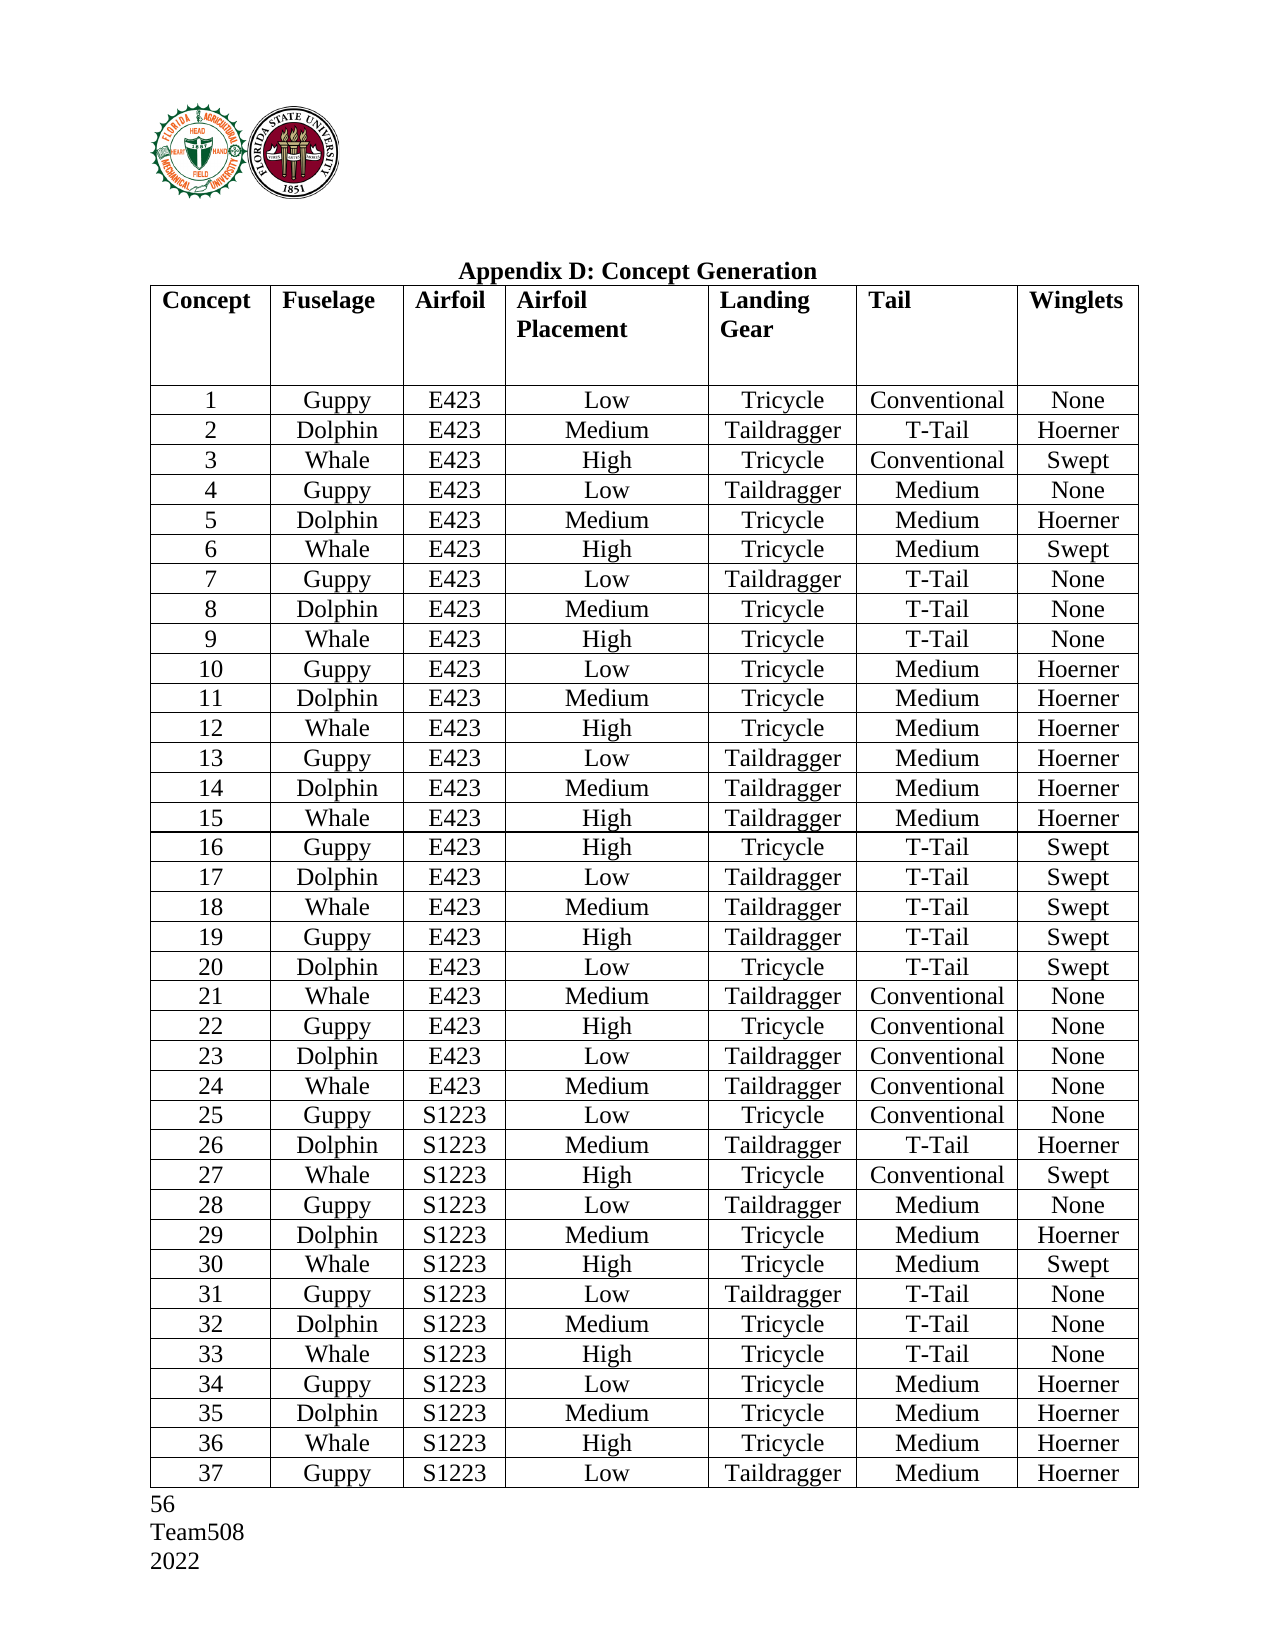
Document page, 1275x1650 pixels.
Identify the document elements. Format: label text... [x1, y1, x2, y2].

table_cell 1 [151, 386, 270, 414]
table_cell 23 [151, 1041, 270, 1070]
table_cell Hoerner [1018, 505, 1138, 533]
table_cell Guppy [271, 1279, 403, 1308]
table_cell Hoerner [1018, 684, 1138, 712]
table_cell Whale [271, 1160, 403, 1189]
table_cell 16 [151, 833, 270, 861]
table_header Fuselage [271, 286, 403, 384]
table_cell E423 [404, 475, 505, 504]
table_cell E423 [404, 1071, 505, 1099]
table_header Airfoil [404, 286, 505, 384]
table_cell Low [506, 1369, 708, 1397]
table_cell E423 [404, 1041, 505, 1070]
table_cell High [506, 833, 708, 861]
table_cell Dolphin [271, 862, 403, 891]
table_cell High [506, 535, 708, 563]
table_cell Guppy [271, 833, 403, 861]
table_cell Guppy [271, 1458, 403, 1487]
table_cell Conventional [857, 445, 1017, 474]
picture [150, 103, 340, 199]
table_cell Taildragger [709, 773, 856, 802]
table_cell 18 [151, 892, 270, 921]
table_cell Whale [271, 624, 403, 653]
table_cell T-Tail [857, 1279, 1017, 1308]
table_cell Tricycle [709, 505, 856, 533]
table_cell Medium [857, 743, 1017, 772]
table_cell Dolphin [271, 684, 403, 712]
table_cell Tricycle [709, 952, 856, 980]
table_cell None [1018, 1011, 1138, 1040]
table_cell S1223 [404, 1250, 505, 1278]
table_cell T-Tail [857, 1130, 1017, 1159]
table_cell Dolphin [271, 1130, 403, 1159]
table_cell Medium [857, 713, 1017, 742]
table_cell E423 [404, 1011, 505, 1040]
table_cell 27 [151, 1160, 270, 1189]
table_cell E423 [404, 654, 505, 682]
table_cell Dolphin [271, 415, 403, 444]
table_cell S1223 [404, 1399, 505, 1427]
table_cell Taildragger [709, 1190, 856, 1219]
table_cell Medium [506, 505, 708, 533]
table_cell T-Tail [857, 922, 1017, 951]
table_cell T-Tail [857, 564, 1017, 593]
table_cell Tricycle [709, 1250, 856, 1278]
table_cell E423 [404, 594, 505, 623]
table_cell 19 [151, 922, 270, 951]
table_cell Hoerner [1018, 1458, 1138, 1487]
table_cell E423 [404, 922, 505, 951]
table_cell Medium [857, 1220, 1017, 1248]
table_cell Conventional [857, 1160, 1017, 1189]
table_cell Taildragger [709, 1458, 856, 1487]
table_cell Swept [1018, 862, 1138, 891]
table_cell 5 [151, 505, 270, 533]
table_cell Dolphin [271, 952, 403, 980]
table_cell Hoerner [1018, 773, 1138, 802]
table_cell Medium [506, 1309, 708, 1338]
table_cell None [1018, 594, 1138, 623]
table_cell Dolphin [271, 1220, 403, 1248]
table_cell 35 [151, 1399, 270, 1427]
table_cell E423 [404, 624, 505, 653]
table_cell S1223 [404, 1458, 505, 1487]
table_cell High [506, 1160, 708, 1189]
table_cell High [506, 1250, 708, 1278]
table_cell Medium [857, 1458, 1017, 1487]
table_cell 22 [151, 1011, 270, 1040]
table_cell S1223 [404, 1279, 505, 1308]
table_cell Medium [506, 1399, 708, 1427]
table_cell Taildragger [709, 803, 856, 831]
table_cell S1223 [404, 1309, 505, 1338]
table_cell Taildragger [709, 415, 856, 444]
table_cell Medium [857, 1250, 1017, 1278]
table_cell Tricycle [709, 1309, 856, 1338]
table_cell Whale [271, 892, 403, 921]
table_cell Conventional [857, 1011, 1017, 1040]
table_cell Medium [857, 803, 1017, 831]
table_cell Swept [1018, 892, 1138, 921]
table_cell 34 [151, 1369, 270, 1397]
table_cell 37 [151, 1458, 270, 1487]
table_cell Hoerner [1018, 415, 1138, 444]
table_cell Tricycle [709, 1160, 856, 1189]
table_cell Medium [506, 415, 708, 444]
table_cell Swept [1018, 1160, 1138, 1189]
table_cell Low [506, 475, 708, 504]
table_cell Medium [857, 1369, 1017, 1397]
table_cell 26 [151, 1130, 270, 1159]
table_cell Low [506, 1041, 708, 1070]
table_cell High [506, 803, 708, 831]
table_cell Tricycle [709, 624, 856, 653]
table_cell Hoerner [1018, 1220, 1138, 1248]
table_cell Medium [506, 1071, 708, 1099]
table_cell Whale [271, 981, 403, 1010]
table_header Concept [151, 286, 270, 384]
table_cell None [1018, 1190, 1138, 1219]
table_cell E423 [404, 743, 505, 772]
table_cell Whale [271, 535, 403, 563]
table_cell E423 [404, 505, 505, 533]
table_cell 2 [151, 415, 270, 444]
table_cell E423 [404, 892, 505, 921]
table_cell T-Tail [857, 892, 1017, 921]
table_cell High [506, 1011, 708, 1040]
table_cell Hoerner [1018, 803, 1138, 831]
table_cell E423 [404, 386, 505, 414]
table_cell S1223 [404, 1190, 505, 1219]
table_cell E423 [404, 981, 505, 1010]
table_cell 13 [151, 743, 270, 772]
table_cell Medium [857, 505, 1017, 533]
table_cell E423 [404, 564, 505, 593]
table_cell Guppy [271, 386, 403, 414]
table_cell Medium [857, 684, 1017, 712]
table_cell S1223 [404, 1339, 505, 1368]
table_cell Low [506, 1190, 708, 1219]
table_cell S1223 [404, 1428, 505, 1457]
table_cell Dolphin [271, 773, 403, 802]
table_cell Taildragger [709, 475, 856, 504]
table_cell Hoerner [1018, 1399, 1138, 1427]
table_cell High [506, 1339, 708, 1368]
table_cell E423 [404, 773, 505, 802]
table_cell High [506, 624, 708, 653]
table_cell None [1018, 1071, 1138, 1099]
table_cell T-Tail [857, 624, 1017, 653]
table_cell 14 [151, 773, 270, 802]
table_cell Medium [857, 1399, 1017, 1427]
table_cell 15 [151, 803, 270, 831]
table_cell 33 [151, 1339, 270, 1368]
table_cell Conventional [857, 1101, 1017, 1129]
table_cell High [506, 1428, 708, 1457]
table_cell Dolphin [271, 1399, 403, 1427]
table_cell Medium [506, 1130, 708, 1159]
table_cell Whale [271, 1071, 403, 1099]
table_cell 12 [151, 713, 270, 742]
table_cell T-Tail [857, 833, 1017, 861]
table_cell Taildragger [709, 1041, 856, 1070]
table_cell 24 [151, 1071, 270, 1099]
table_cell Guppy [271, 743, 403, 772]
table_cell Guppy [271, 1101, 403, 1129]
table_cell Medium [857, 1428, 1017, 1457]
table_cell Taildragger [709, 1071, 856, 1099]
table_cell T-Tail [857, 415, 1017, 444]
table_cell Tricycle [709, 713, 856, 742]
table_cell 11 [151, 684, 270, 712]
table_cell Whale [271, 1428, 403, 1457]
table_cell Tricycle [709, 1399, 856, 1427]
table_cell E423 [404, 803, 505, 831]
table_cell High [506, 922, 708, 951]
table_cell Tricycle [709, 1339, 856, 1368]
table_cell Taildragger [709, 922, 856, 951]
table_cell Low [506, 386, 708, 414]
table_cell 7 [151, 564, 270, 593]
table_cell Low [506, 1101, 708, 1129]
table_cell Guppy [271, 1369, 403, 1397]
table_cell Conventional [857, 1041, 1017, 1070]
table_cell 31 [151, 1279, 270, 1308]
table_cell Guppy [271, 922, 403, 951]
table_cell 4 [151, 475, 270, 504]
table_cell 9 [151, 624, 270, 653]
table_cell S1223 [404, 1369, 505, 1397]
table_cell 21 [151, 981, 270, 1010]
table_cell Medium [506, 1220, 708, 1248]
table_cell 10 [151, 654, 270, 682]
table_cell Whale [271, 1250, 403, 1278]
table_cell Whale [271, 1339, 403, 1368]
table_cell Guppy [271, 1011, 403, 1040]
table_cell Taildragger [709, 1279, 856, 1308]
table_cell Medium [857, 535, 1017, 563]
table_cell Medium [857, 654, 1017, 682]
table_header Tail [857, 286, 1017, 384]
table_cell Swept [1018, 445, 1138, 474]
table_cell Taildragger [709, 743, 856, 772]
table_cell Hoerner [1018, 1130, 1138, 1159]
table_cell Low [506, 1458, 708, 1487]
table_cell Tricycle [709, 833, 856, 861]
table_cell 20 [151, 952, 270, 980]
table_cell Hoerner [1018, 1428, 1138, 1457]
table_cell Low [506, 952, 708, 980]
table_cell 30 [151, 1250, 270, 1278]
table_cell None [1018, 981, 1138, 1010]
table_cell E423 [404, 415, 505, 444]
table_cell None [1018, 386, 1138, 414]
table_header Winglets [1018, 286, 1138, 384]
table_cell 28 [151, 1190, 270, 1219]
table_cell None [1018, 475, 1138, 504]
table_cell S1223 [404, 1130, 505, 1159]
table_cell Swept [1018, 535, 1138, 563]
table_cell None [1018, 1309, 1138, 1338]
table_cell Medium [506, 594, 708, 623]
table_cell Medium [857, 1190, 1017, 1219]
table_cell Dolphin [271, 1041, 403, 1070]
table_cell Low [506, 1279, 708, 1308]
table_cell Low [506, 564, 708, 593]
table_cell Tricycle [709, 1101, 856, 1129]
table_cell E423 [404, 684, 505, 712]
table_cell S1223 [404, 1160, 505, 1189]
table_cell Taildragger [709, 862, 856, 891]
table_cell E423 [404, 952, 505, 980]
table_cell Tricycle [709, 594, 856, 623]
table_cell None [1018, 564, 1138, 593]
table_header Landing Gear [709, 286, 856, 384]
table_cell S1223 [404, 1101, 505, 1129]
table_cell None [1018, 1339, 1138, 1368]
table_cell Whale [271, 803, 403, 831]
table_cell Tricycle [709, 654, 856, 682]
table_cell None [1018, 1041, 1138, 1070]
table_cell Taildragger [709, 981, 856, 1010]
table_header Airfoil Placement [506, 286, 708, 384]
table_cell Dolphin [271, 594, 403, 623]
table_cell High [506, 713, 708, 742]
table_cell Medium [506, 892, 708, 921]
table_cell Hoerner [1018, 713, 1138, 742]
table_cell Conventional [857, 1071, 1017, 1099]
table_cell None [1018, 624, 1138, 653]
table_cell Hoerner [1018, 743, 1138, 772]
table_cell Swept [1018, 922, 1138, 951]
table_cell T-Tail [857, 594, 1017, 623]
table_cell Low [506, 862, 708, 891]
subtitle Appendix D: Concept Generation [150, 256, 1125, 284]
table_cell T-Tail [857, 952, 1017, 980]
table_cell E423 [404, 862, 505, 891]
table_cell Tricycle [709, 445, 856, 474]
table_cell Low [506, 654, 708, 682]
table_cell E423 [404, 713, 505, 742]
table_cell 36 [151, 1428, 270, 1457]
table_cell Taildragger [709, 892, 856, 921]
table_cell Tricycle [709, 535, 856, 563]
table_cell 32 [151, 1309, 270, 1338]
table_cell Hoerner [1018, 654, 1138, 682]
table_cell Dolphin [271, 1309, 403, 1338]
table_cell None [1018, 1101, 1138, 1129]
table_cell Guppy [271, 654, 403, 682]
table_cell Medium [506, 981, 708, 1010]
table_cell Swept [1018, 952, 1138, 980]
table_cell T-Tail [857, 862, 1017, 891]
table_cell Swept [1018, 833, 1138, 861]
table_cell Guppy [271, 1190, 403, 1219]
table_cell Conventional [857, 386, 1017, 414]
table_cell S1223 [404, 1220, 505, 1248]
table_cell Conventional [857, 981, 1017, 1010]
table_cell Whale [271, 445, 403, 474]
table_cell Whale [271, 713, 403, 742]
table_cell Tricycle [709, 1428, 856, 1457]
table_cell 6 [151, 535, 270, 563]
table_cell Taildragger [709, 1130, 856, 1159]
table_cell E423 [404, 445, 505, 474]
table_cell None [1018, 1279, 1138, 1308]
table_cell Medium [506, 684, 708, 712]
table_cell Swept [1018, 1250, 1138, 1278]
table_cell Guppy [271, 564, 403, 593]
table_cell Tricycle [709, 386, 856, 414]
table_cell Hoerner [1018, 1369, 1138, 1397]
table_cell T-Tail [857, 1339, 1017, 1368]
table_cell Medium [506, 773, 708, 802]
table_cell T-Tail [857, 1309, 1017, 1338]
table_cell 17 [151, 862, 270, 891]
table_cell 8 [151, 594, 270, 623]
table_cell High [506, 445, 708, 474]
table_cell Dolphin [271, 505, 403, 533]
table_cell E423 [404, 833, 505, 861]
table_cell Tricycle [709, 684, 856, 712]
table_cell 3 [151, 445, 270, 474]
table_cell Medium [857, 773, 1017, 802]
table_cell Taildragger [709, 564, 856, 593]
table_cell Tricycle [709, 1011, 856, 1040]
table_cell Guppy [271, 475, 403, 504]
table_cell Tricycle [709, 1220, 856, 1248]
table_cell Low [506, 743, 708, 772]
table_cell Tricycle [709, 1369, 856, 1397]
table_cell Medium [857, 475, 1017, 504]
table_cell 25 [151, 1101, 270, 1129]
table_cell 29 [151, 1220, 270, 1248]
table_cell E423 [404, 535, 505, 563]
